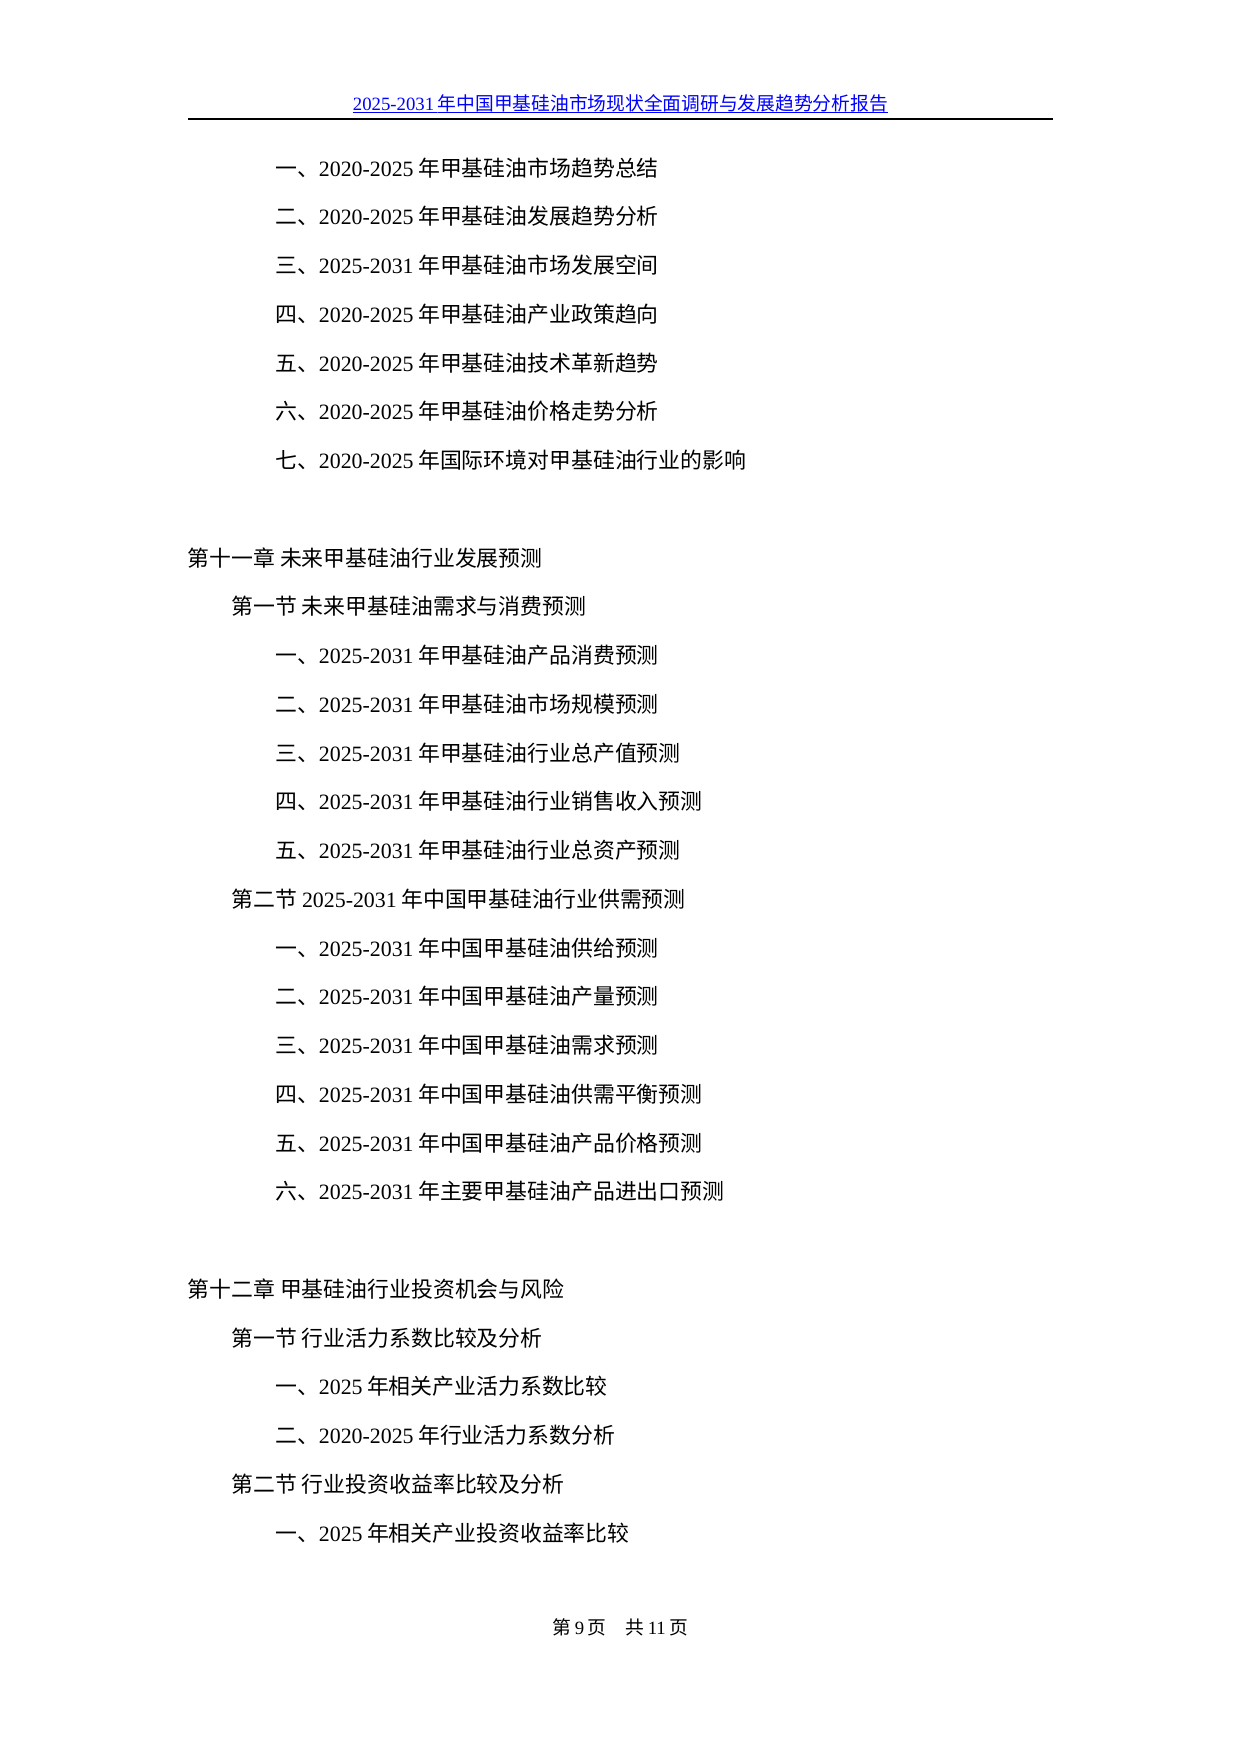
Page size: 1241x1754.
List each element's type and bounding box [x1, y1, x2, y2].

text [187, 150, 1053, 1548]
